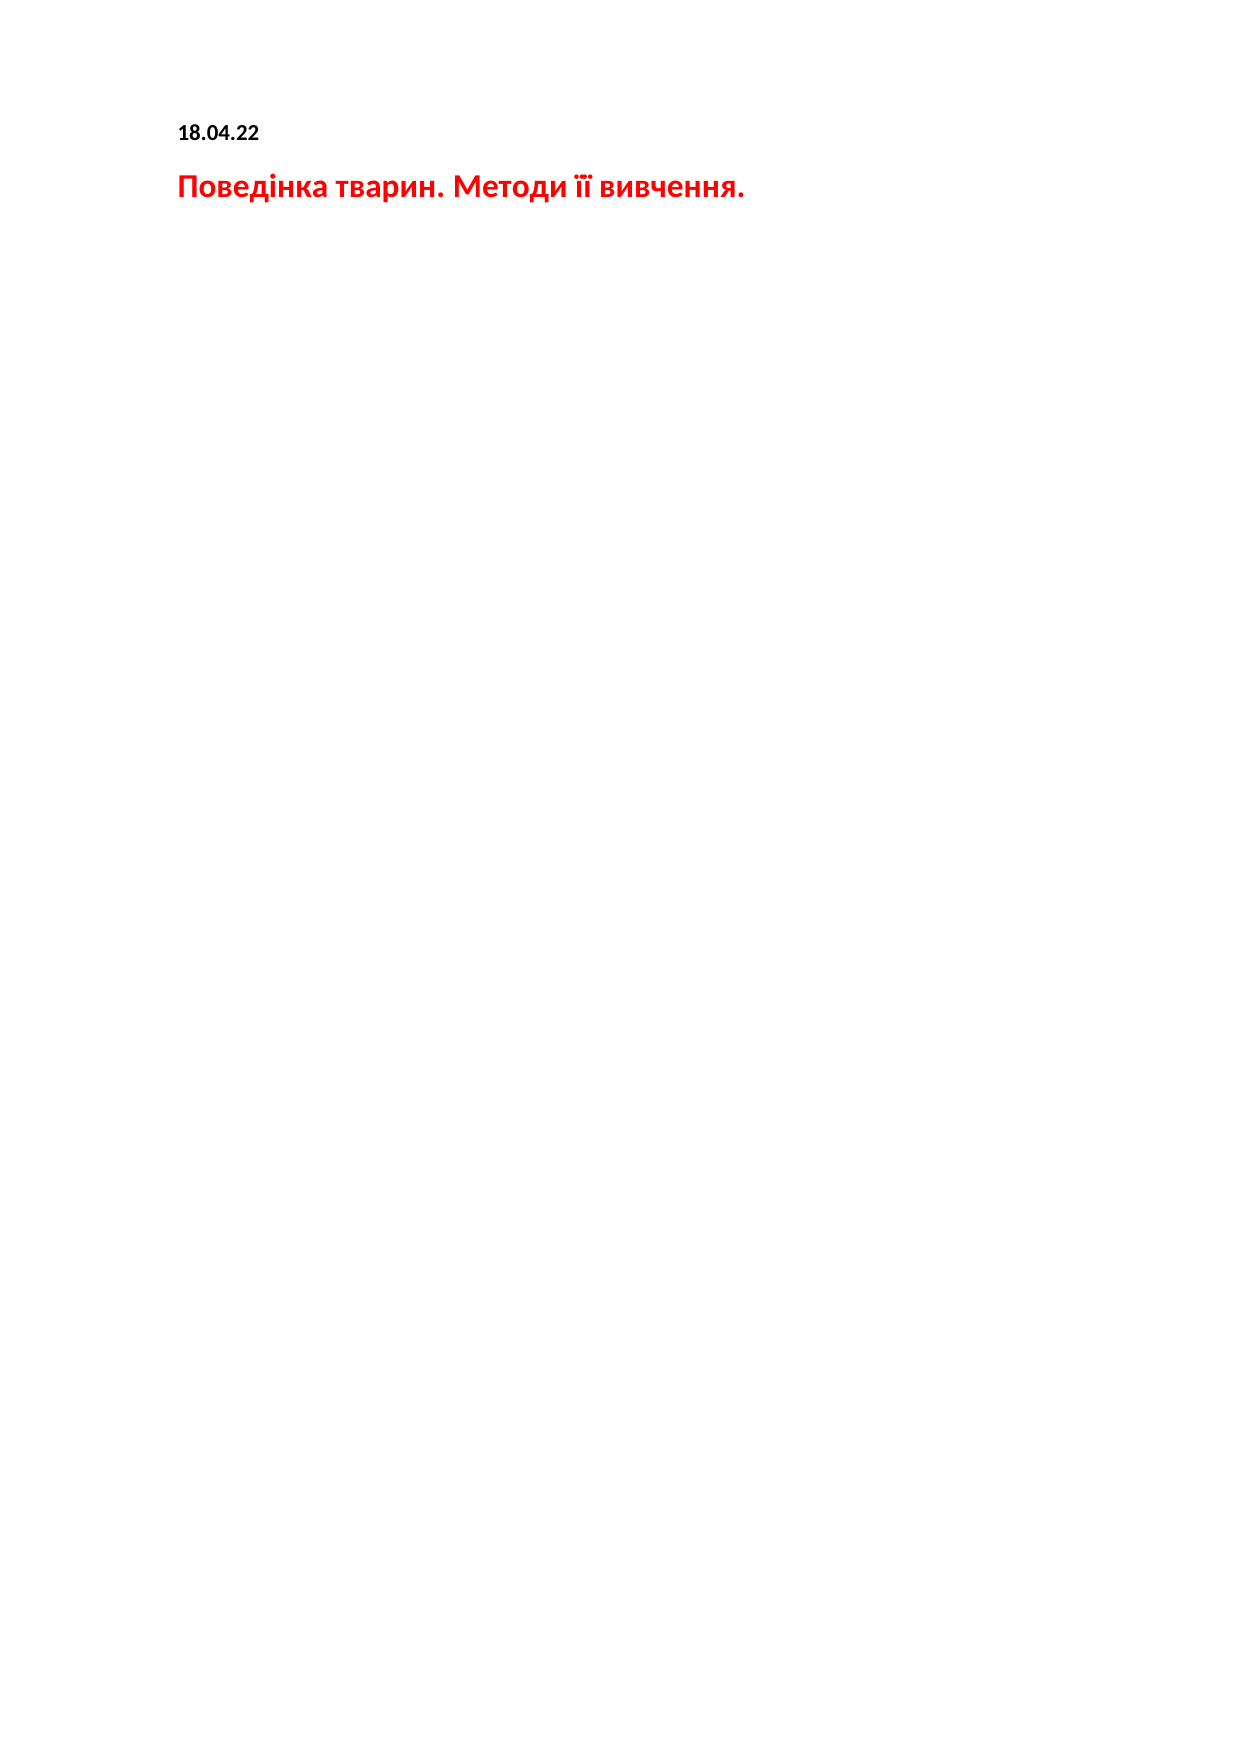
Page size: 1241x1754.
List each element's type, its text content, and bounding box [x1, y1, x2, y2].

text Поведінка тварин. Методи її вивчення. [177, 165, 1152, 206]
text 18.04.22 [177, 118, 1152, 146]
